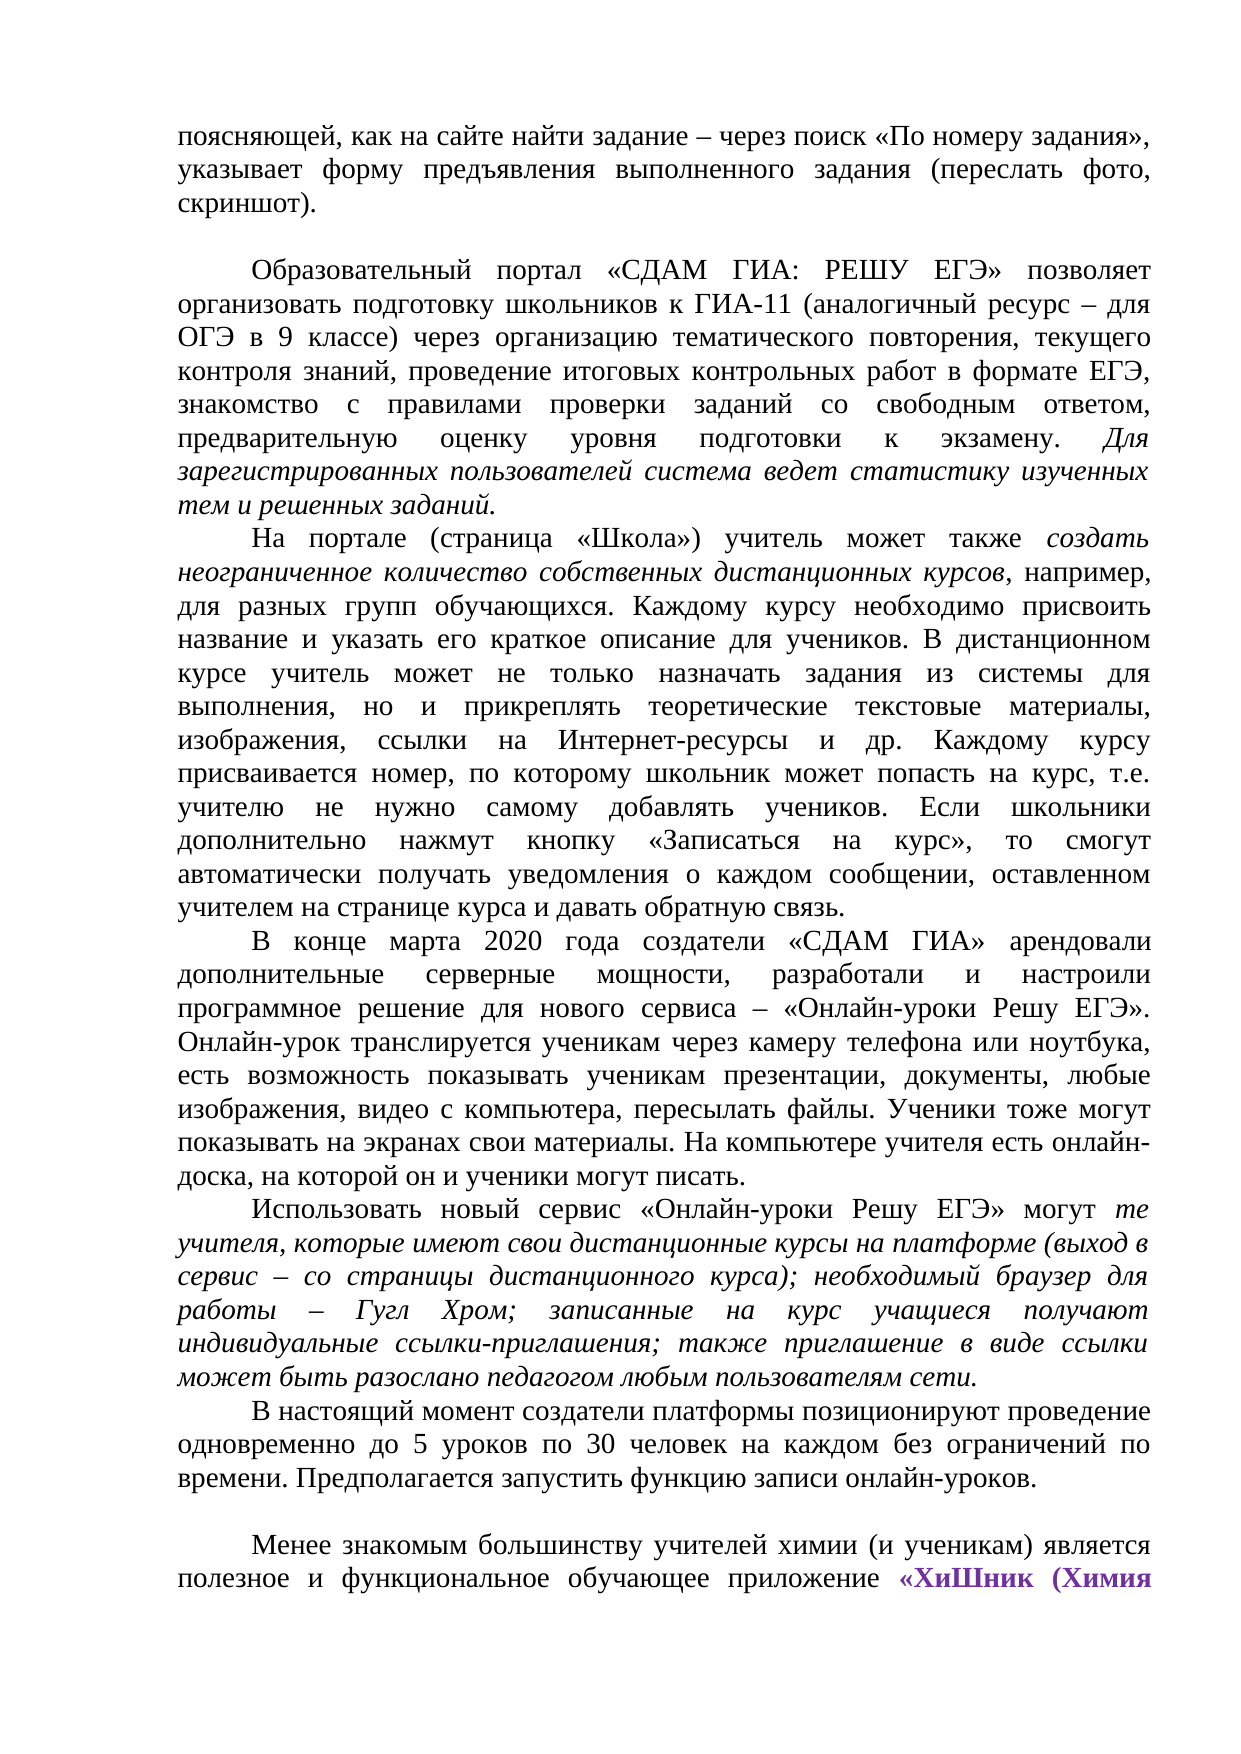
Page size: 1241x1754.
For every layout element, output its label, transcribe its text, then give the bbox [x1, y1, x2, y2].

text В настоящий момент создатели платформы позиционируют проведение одновременно до 5 уроков по 30 человек на каждом без ограничений по времени. Предполагается запустить функцию записи онлайн-уроков. [177, 1393, 1152, 1493]
text В конце марта 2020 года создатели «СДАМ ГИА» арендовали дополнительные серверные мощности, разработали и настроили программное решение для нового сервиса – «Онлайн-уроки Решу ЕГЭ». Онлайн-урок транслируется ученикам через камеру телефона или ноутбука, есть возможность показывать ученикам презентации, документы, любые изображения, видео с компьютера, пересылать файлы. Ученики тоже могут показывать на экранах свои материалы. На компьютере учителя есть онлайн-доска, на которой он и ученики могут писать. [177, 923, 1152, 1191]
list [177, 118, 1152, 219]
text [177, 1527, 1152, 1594]
text Образовательный портал «СДАМ ГИА: РЕШУ ЕГЭ» позволяет организовать подготовку школьников к ГИА-11 (аналогичный ресурс – для ОГЭ в 9 классе) через организацию тематического повторения, текущего контроля знаний, проведение итоговых контрольных работ в формате ЕГЭ, знакомство с правилами проверки заданий со свободным ответом, предварительную оценку уровня подготовки к экзамену. Для зарегистрированных пользователей система ведет статистику изученных тем и решенных заданий. [177, 252, 1152, 521]
text На портале (страница «Школа») учитель может также создать неограниченное количество собственных дистанционных курсов, например, для разных групп обучающихся. Каждому курсу необходимо присвоить название и указать его краткое описание для учеников. В дистанционном курсе учитель может не только назначать задания из системы для выполнения, но и прикреплять теоретические текстовые материалы, изображения, ссылки на Интернет-ресурсы и др. Каждому курсу присваивается номер, по которому школьник может попасть на курс, т.е. учителю не нужно самому добавлять учеников. Если школьники дополнительно нажмут кнопку «Записаться на курс», то смогут автоматически получать уведомления о каждом сообщении, оставленном учителем на странице курса и давать обратную связь. [177, 521, 1152, 923]
text Использовать новый сервис «Онлайн-уроки Решу ЕГЭ» могут те учителя, которые имеют свои дистанционные курсы на платформе (выход в сервис – со страницы дистанционного курса); необходимый браузер для работы – Гугл Хром; записанные на курс учащиеся получают индивидуальные ссылки-приглашения; также приглашение в виде ссылки может быть разослано педагогом любым пользователям сети. [177, 1191, 1152, 1393]
